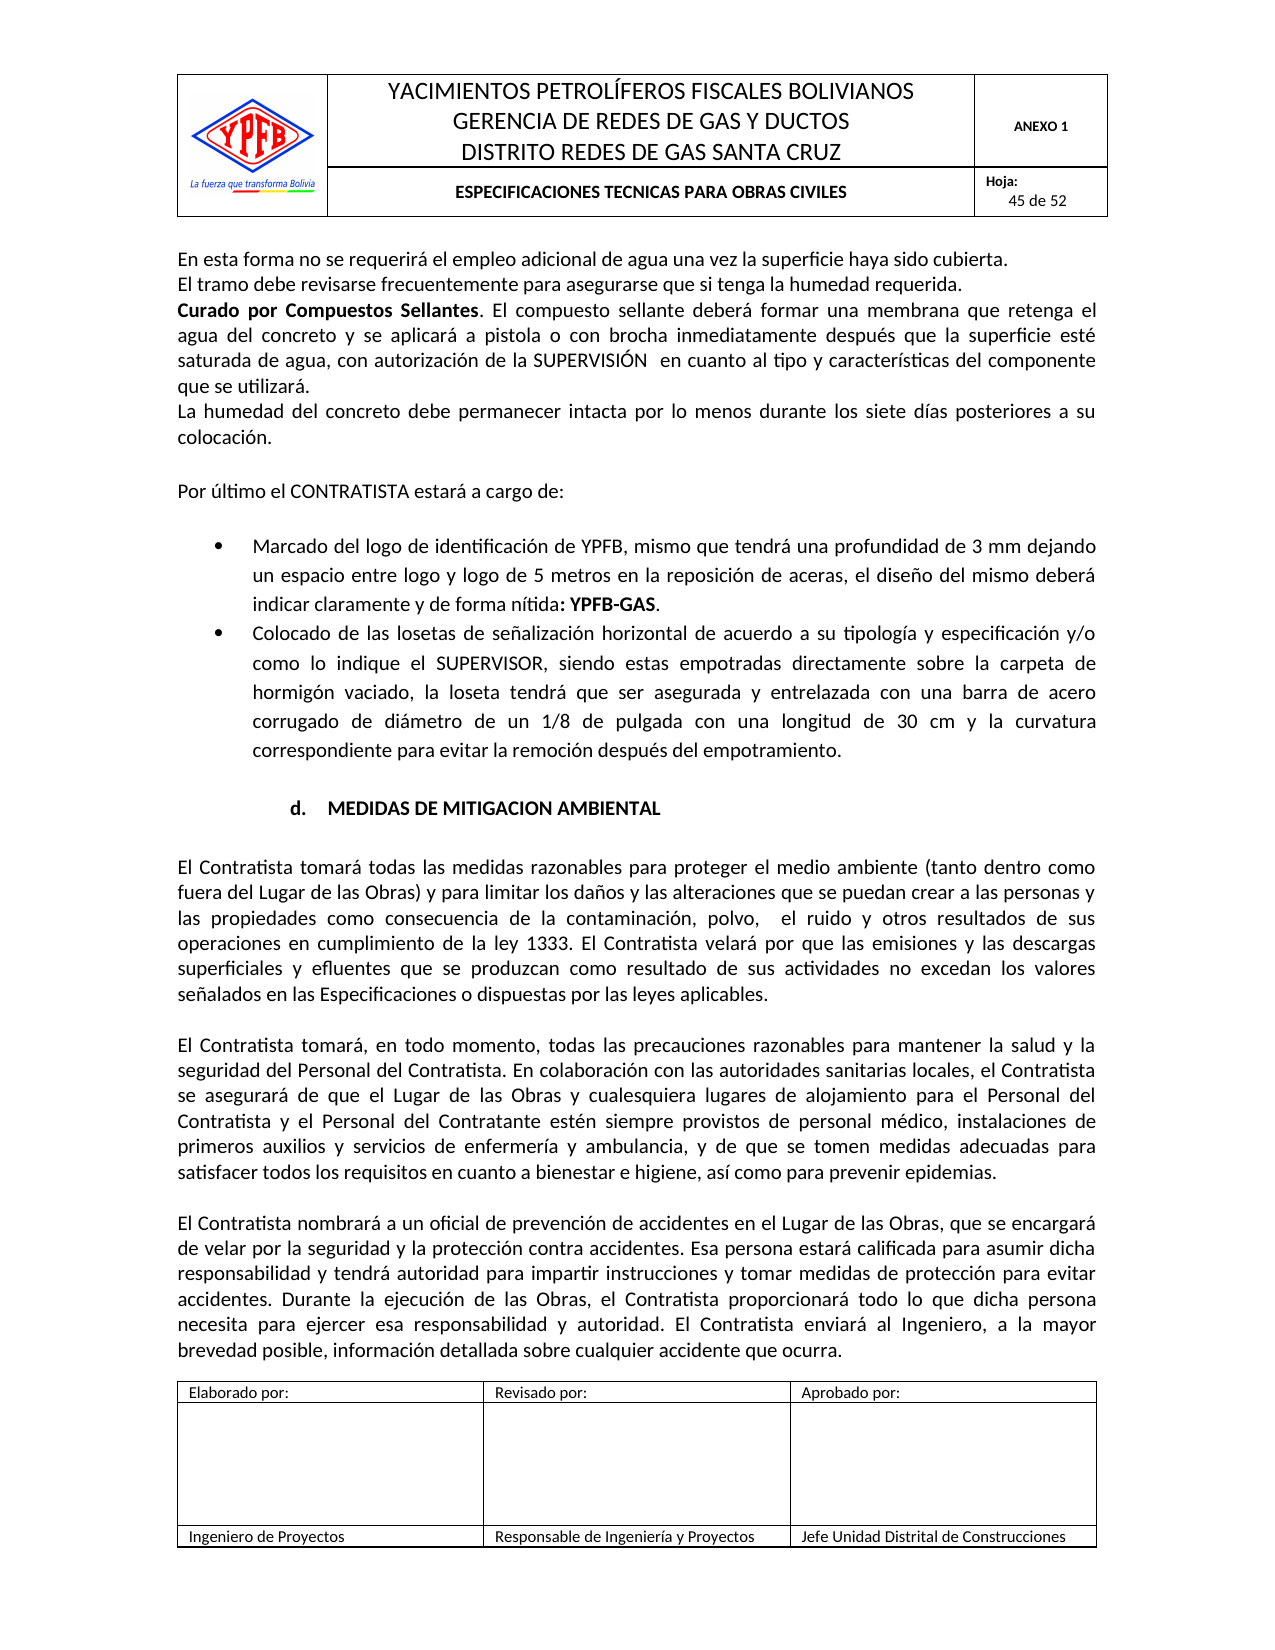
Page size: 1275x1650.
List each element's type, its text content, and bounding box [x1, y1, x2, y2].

picture [188, 93, 316, 198]
text El Contratista nombrará a un oficial de prevención de accidentes en el Lugar de las Obras, que se encargará de velar por la seguridad y la protección contra accidentes. Esa persona estará calificada para asumir dicha responsabilidad y tendrá autoridad para impartir instrucciones y tomar medidas de protección para evitar accidentes. Durante la ejecución de las Obras, el Contratista proporcionará todo lo que dicha persona necesita para ejercer esa responsabilidad y autoridad. El Contratista enviará al Ingeniero, a la mayor brevedad posible, información detallada sobre cualquier accidente que ocurra. [177, 1210, 1098, 1362]
text El Contratista tomará, en todo momento, todas las precauciones razonables para mantener la salud y la seguridad del Personal del Contratista. En colaboración con las autoridades sanitarias locales, el Contratista se asegurará de que el Lugar de las Obras y cualesquiera lugares de alojamiento para el Personal del Contratista y el Personal del Contratante estén siempre provistos de personal médico, instalaciones de primeros auxilios y servicios de enfermería y ambulancia, y de que se tomen medidas adecuadas para satisfacer todos los requisitos en cuanto a bienestar e higiene, así como para prevenir epidemias. [177, 1032, 1098, 1184]
list Marcado del logo de identificación de YPFB, mismo que tendrá una profundidad de 3 mm dejando un espacio entre logo y logo de 5 metros en la reposición de aceras, el diseño del mismo deberá indicar claramente y de forma nítida: YPFB-GAS. [215, 533, 1098, 617]
text Curado por Compuestos Sellantes. El compuesto sellante deberá formar una membrana que retenga el agua del concreto y se aplicará a pistola o con brocha inmediatamente después que la superficie esté saturada de agua, con autorización de la SUPERVISIÓN en cuanto al tipo y características del componente que se utilizará. [177, 297, 1098, 398]
text El tramo debe revisarse frecuentemente para asegurarse que si tenga la humedad requerida. [177, 271, 1098, 297]
text La humedad del concreto debe permanecer intacta por lo menos durante los siete días posteriores a su colocación. [177, 398, 1098, 449]
text El Contratista tomará todas las medidas razonables para proteger el medio ambiente (tanto dentro como fuera del Lugar de las Obras) y para limitar los daños y las alteraciones que se puedan crear a las personas y las propiedades como consecuencia de la contaminación, polvo, el ruido y otros resultados de sus operaciones en cumplimiento de la ley 1333. El Contratista velará por que las emisiones y las descargas superficiales y efluentes que se produzcan como resultado de sus actividades no excedan los valores señalados en las Especificaciones o dispuestas por las leyes aplicables. [177, 854, 1098, 1006]
text En esta forma no se requerirá el empleo adicional de agua una vez la superficie haya sido cubierta. [177, 246, 1098, 271]
list Colocado de las losetas de señalización horizontal de acuerdo a su tipología y especificación y/o como lo indique el SUPERVISOR, siendo estas empotradas directamente sobre la carpeta de hormigón vaciado, la loseta tendrá que ser asegurada y entrelazada con una barra de acero corrugado de diámetro de un 1/8 de pulgada con una longitud de 30 cm y la curvatura correspondiente para evitar la remoción después del empotramiento. [215, 621, 1098, 763]
list MEDIDAS DE MITIGACION AMBIENTAL [290, 796, 1098, 821]
text Por último el CONTRATISTA estará a cargo de: [177, 478, 1098, 504]
